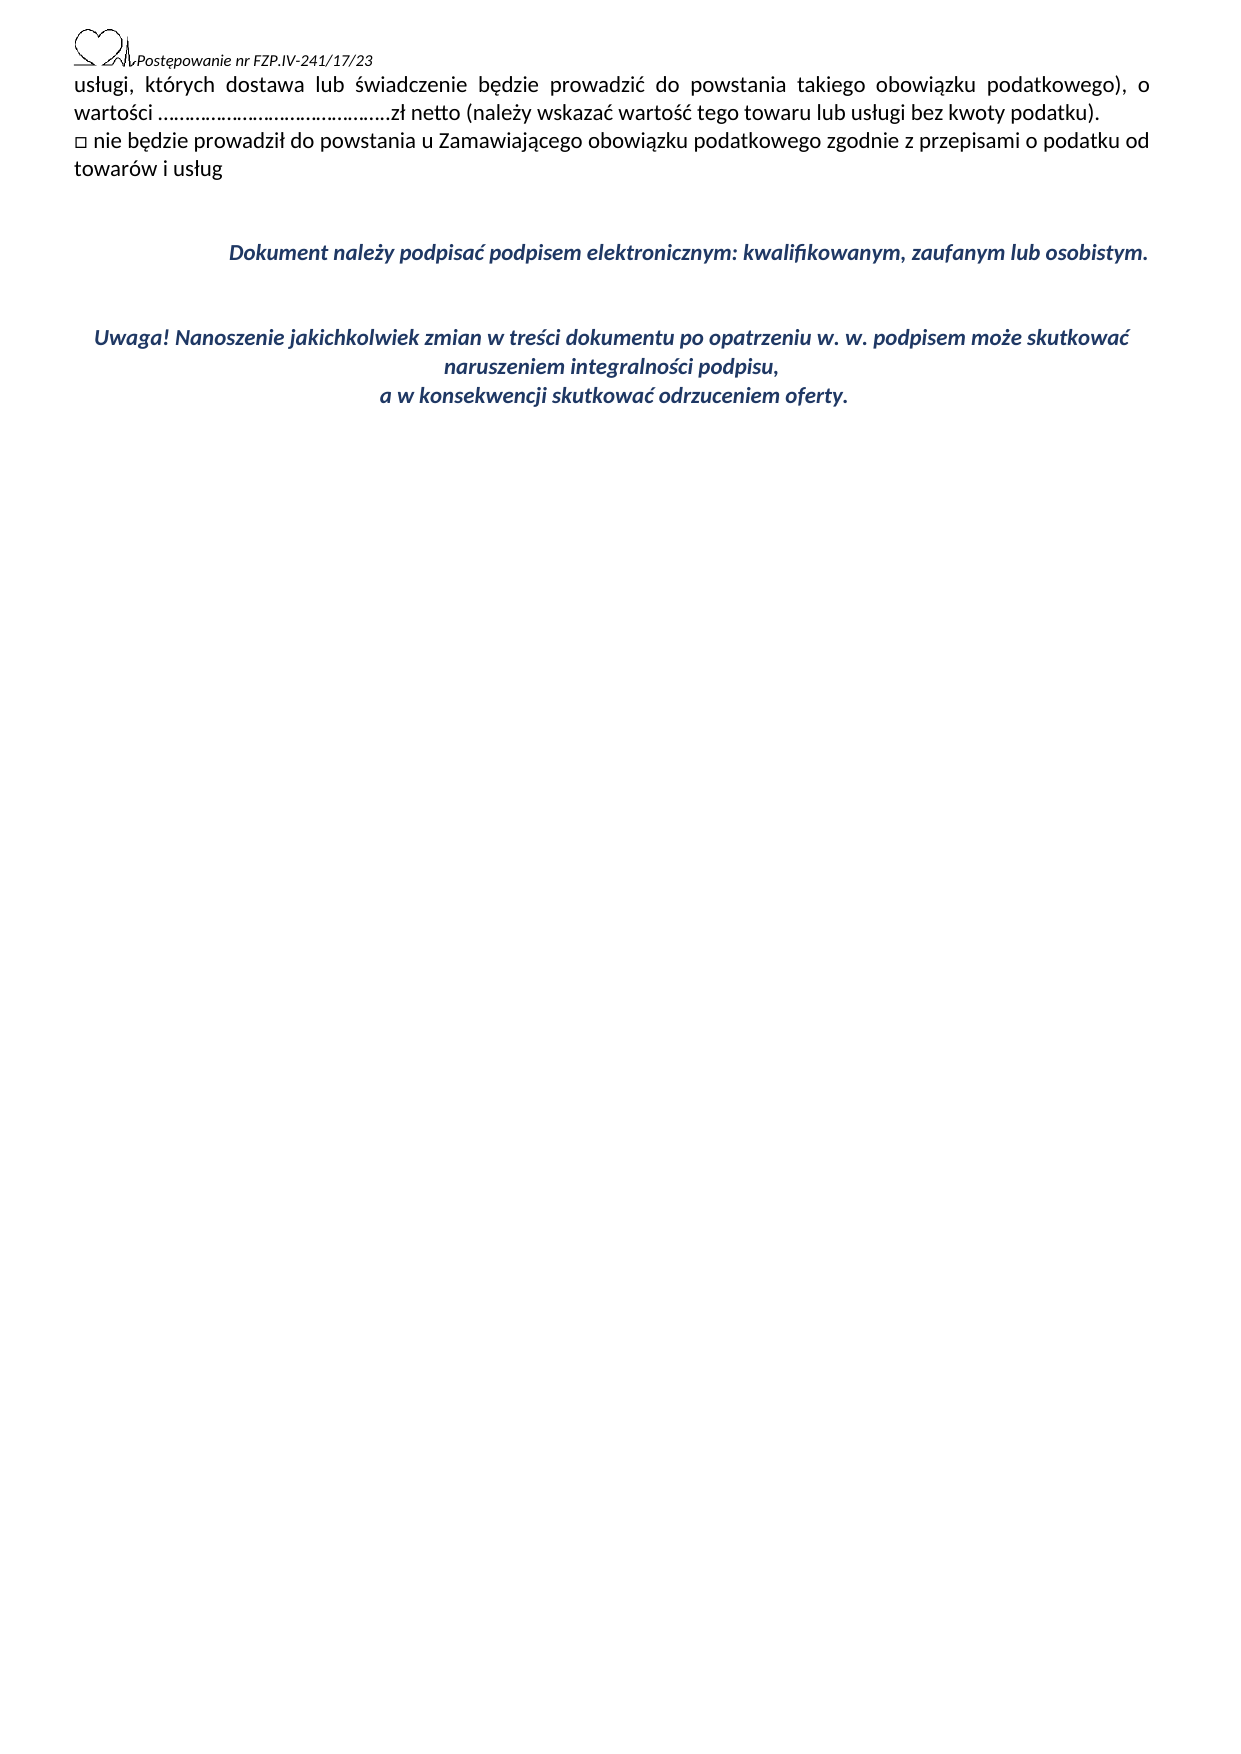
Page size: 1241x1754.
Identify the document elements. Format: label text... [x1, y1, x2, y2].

text a w konsekwencji skutkować odrzuceniem oferty. [74, 381, 1152, 409]
text □ nie będzie prowadził do powstania u Zamawiającego obowiązku podatkowego zgodnie z przepisami o podatku od towarów i usług [74, 126, 1152, 182]
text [74, 70, 1152, 126]
picture [73, 29, 137, 67]
text Dokument należy podpisać podpisem elektronicznym: kwalifikowanym, zaufanym lub osobistym. [74, 238, 1152, 267]
text Uwaga! Nanoszenie jakichkolwiek zmian w treści dokumentu po opatrzeniu w. w. podpisem może skutkować naruszeniem integralności podpisu, [74, 323, 1152, 380]
